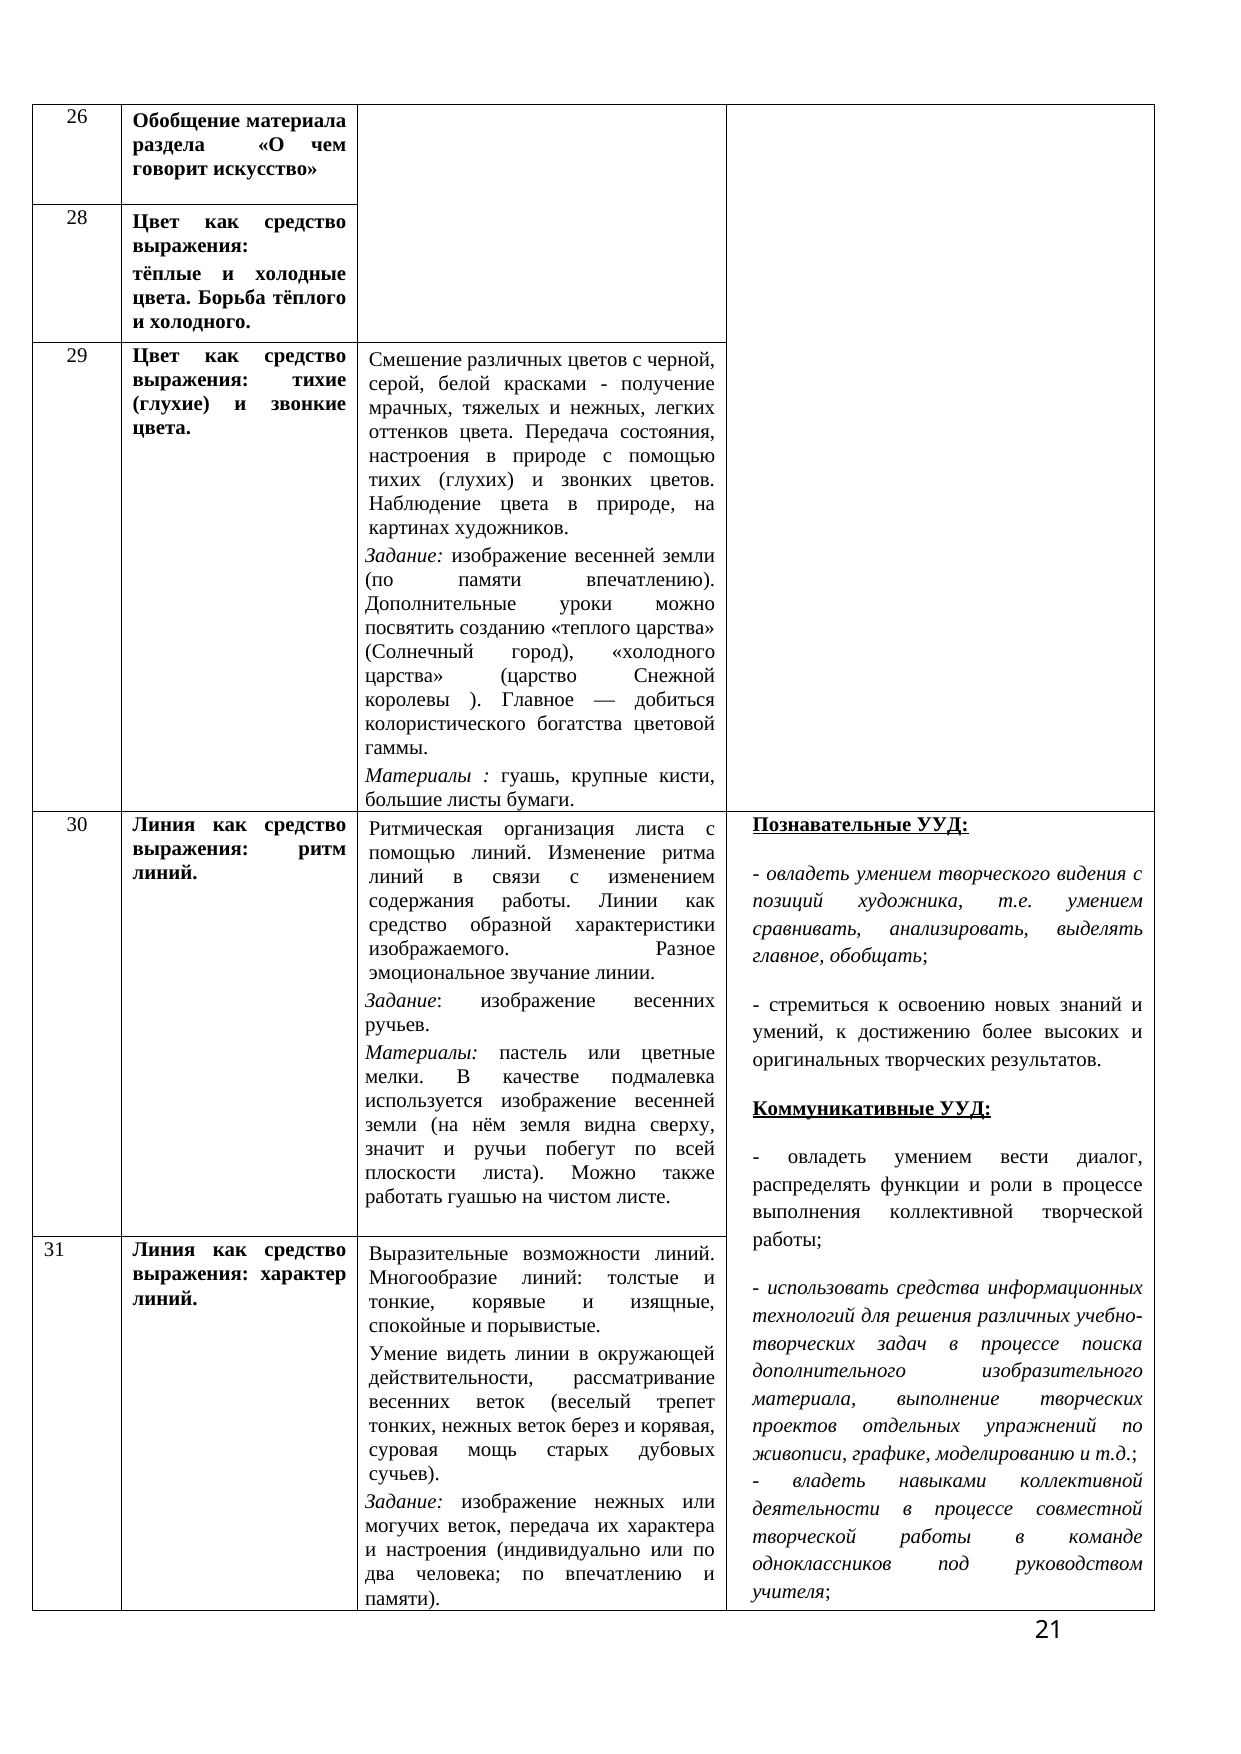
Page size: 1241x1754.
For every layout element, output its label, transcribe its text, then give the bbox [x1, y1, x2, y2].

table_cell 31 [33, 1237, 121, 1609]
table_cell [358, 105, 726, 342]
table_cell 30 [33, 812, 121, 1236]
table_cell Линия как средство выражения: ритм линий. [122, 812, 357, 1236]
table_cell Познавательные УУД: - овладеть умением творческого видения с позиций художника, т.е. умением сравнивать, анализировать, выделять главное, обобщать; - стремиться к освоению новых знаний и умений, к достижению более высоких и оригинальных творческих результатов. Коммуникативные УУД: - овладеть умением вести диалог, распределять функции и роли в процессе выполнения коллективной творческой работы; - использовать средства информационных технологий для решения различных учебно-творческих задач в процессе поиска дополнительного изобразительного материала, выполнение творческих проектов отдельных упражнений по живописи, графике, моделированию и т.д.; - владеть навыками коллективной деятельности в процессе совместной творческой работы в команде одноклассников под руководством учителя; Регулятивные УУД: - уметь планировать и грамотно осуществлять учебные действия в соответствии с поставленной задачей, - находить варианты решения различных художественно-творческих задач; - уметь рационально строить самостоятельную творческую деятельность, - уметь организовать место занятий. - Уважительно относиться к культуре и искусству других народов нашей страны и мира в целом; - понимать роли культуры и искусства в жизни человека; - уметь наблюдать и фантазировать при создании образных форм; - иметь эстетическую потребность в общении с природой, в творческом отношении к окружающему миру, в самостоятельной практической творческой деятельности; - уметь сотрудничать с товарищами в процессе совместной деятельности, соотносить свою часть работы с общим замыслом; - уметь обсуждать и анализировать собственную художественную деятельность и работу одноклассников с позиций творческих задач данной темы, с точки зрения содержания и средств его выражения. [727, 812, 1154, 1609]
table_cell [358, 1237, 726, 1609]
table_cell 29 [33, 343, 121, 811]
table_cell 26 [33, 105, 121, 204]
table_cell 28 [33, 205, 121, 342]
table_cell Цвет как средство выражения: тёплые и холодные цвета. Борьба тёплого и холодного. [122, 205, 357, 342]
table_cell Ритмическая организация листа с помощью линий. Изменение ритма линий в связи с изменением содержания работы. Линии как средство образной характеристики изображаемого. Разное эмоциональное звучание линии. Задание: изображение весенних ручьев. Материалы: пастель или цветные мелки. В качестве подмалевка используется изображение весенней земли (на нём земля видна сверху, значит и ручьи побегут по всей плоскости листа). Можно также работать гуашью на чистом листе. [358, 812, 726, 1236]
table_cell Смешение различных цветов с черной, серой, белой красками - получение мрачных, тяжелых и нежных, легких оттенков цвета. Передача состояния, настроения в природе с помощью тихих (глухих) и звонких цветов. Наблюдение цвета в природе, на картинах художников. Задание: изображение весенней земли (по памяти впечатлению). Дополнительные уроки можно посвятить созданию «теплого царства» (Солнечный город), «холодного царства» (царство Снежной королевы ). Главное — добиться колористического богатства цветовой гаммы. Материалы : гуашь, крупные кисти, большие листы бумаги. [358, 343, 726, 811]
table_cell [727, 105, 1154, 811]
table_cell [122, 105, 357, 204]
table_cell Цвет как средство выражения: тихие (глухие) и звонкие цвета. [122, 343, 357, 811]
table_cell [122, 1237, 357, 1609]
